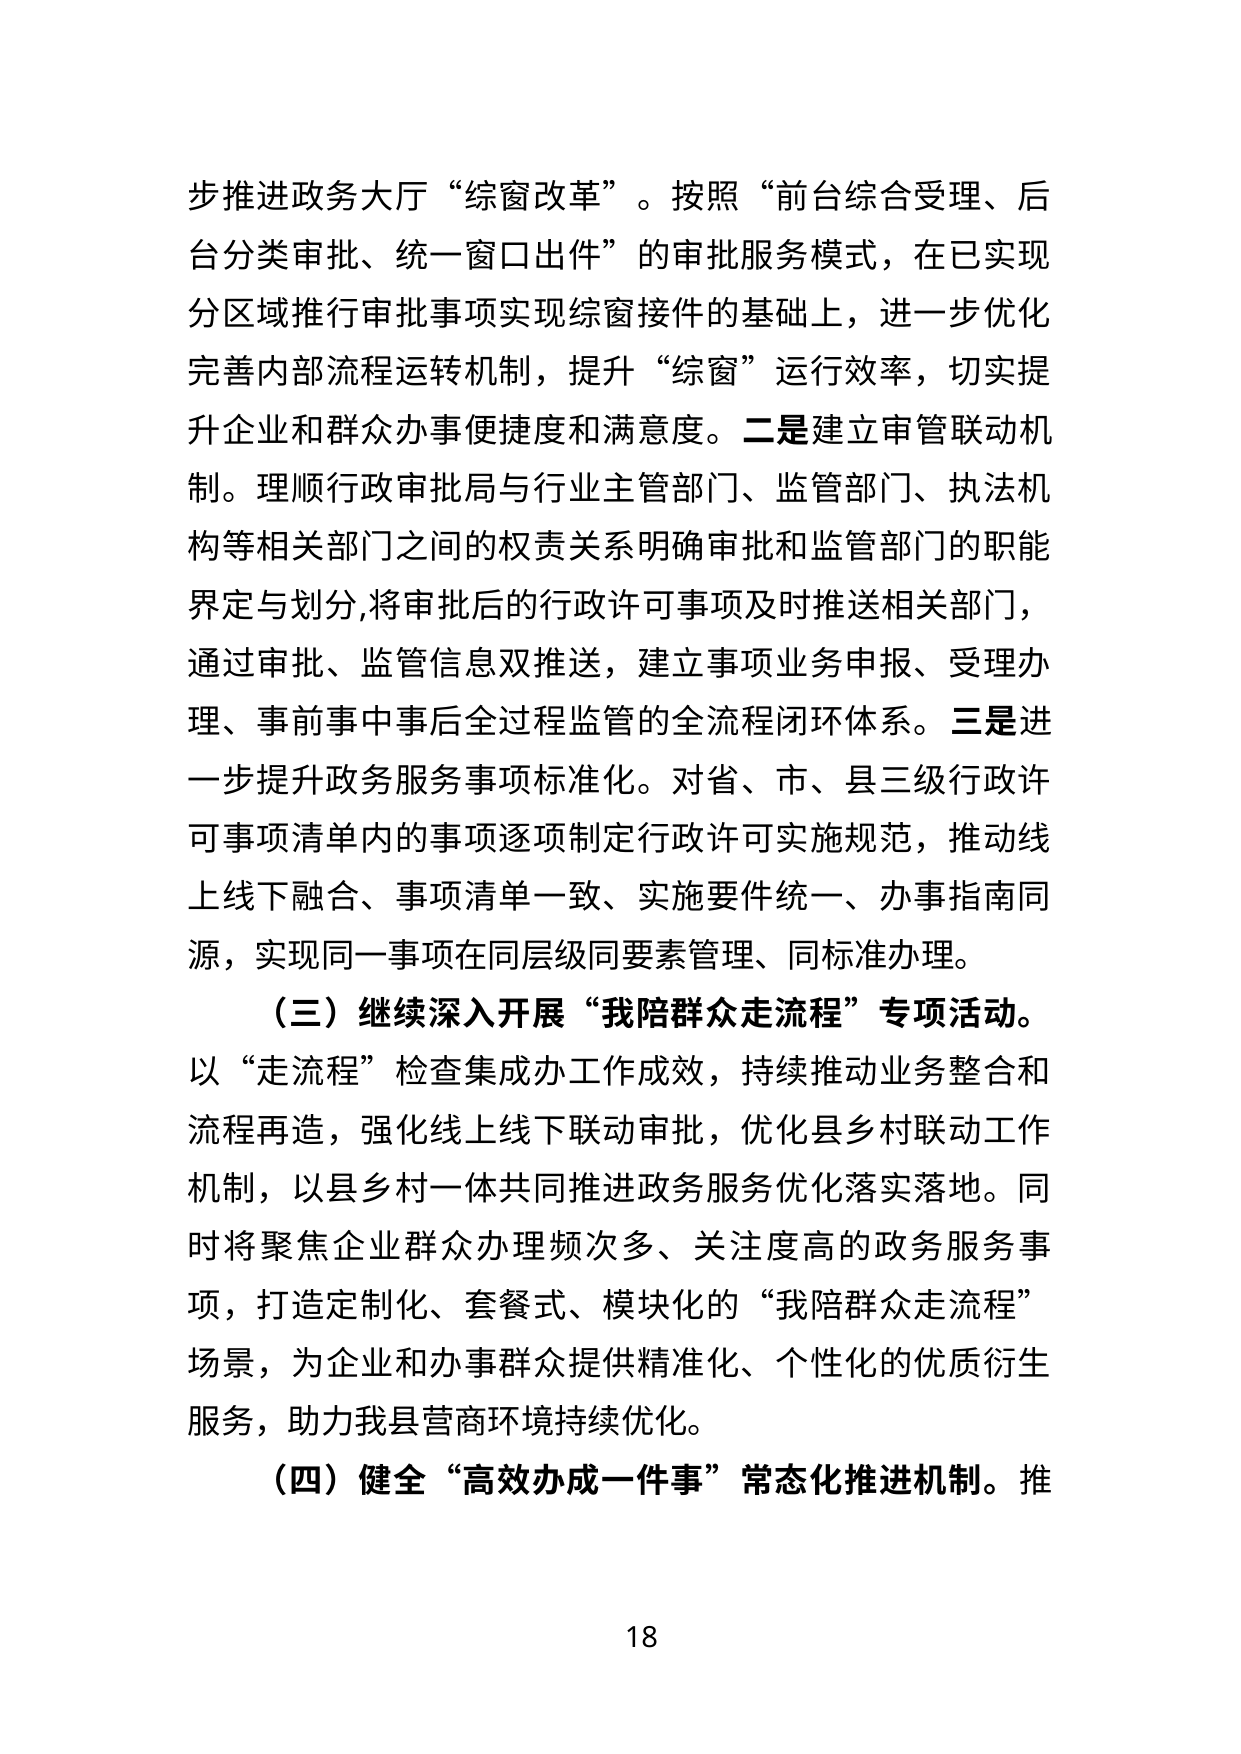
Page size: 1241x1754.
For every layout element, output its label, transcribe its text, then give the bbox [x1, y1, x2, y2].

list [187, 1445, 1053, 1555]
list （三）继续深入开展“我陪群众走流程”专项活动。以“走流程”检查集成办工作成效，持续推动业务整合和流程再造，强化线上线下联动审批，优化县乡村联动工作机制，以县乡村一体共同推进政务服务优化落实落地。同时将聚焦企业群众办理频次多、关注度高的政务服务事项，打造定制化、套餐式、模块化的“我陪群众走流程”场景，为企业和办事群众提供精准化、个性化的优质衍生服务，助力我县营商环境持续优化。 [187, 979, 1053, 1445]
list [187, 162, 1053, 979]
